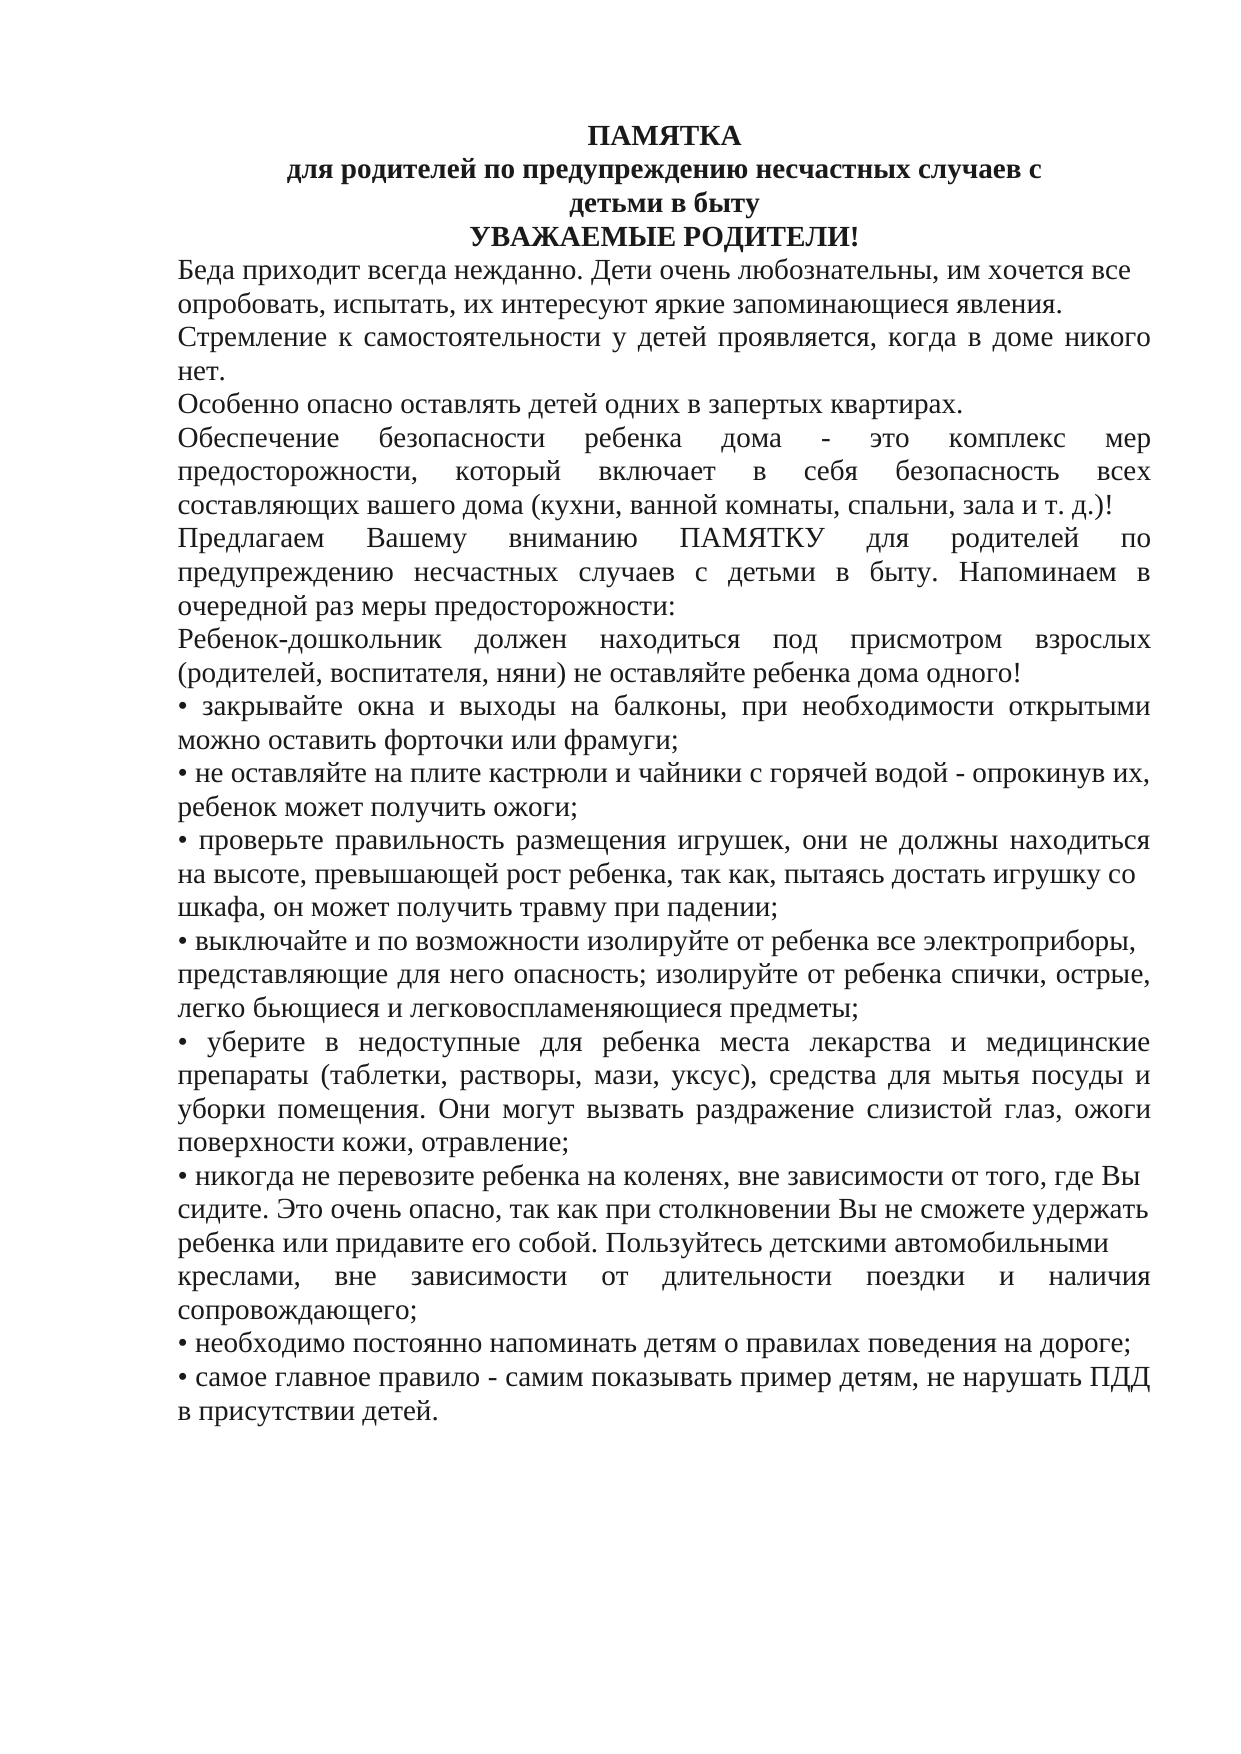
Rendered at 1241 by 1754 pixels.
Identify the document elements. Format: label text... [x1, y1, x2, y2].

text опробовать, испытать, их интересуют яркие запоминающиеся явления. [177, 286, 1152, 319]
text детьми в быту [177, 185, 1152, 219]
text Предлагаем Вашему вниманию ПАМЯТКУ для родителей по предупреждению несчастных случаев с детьми в быту. Напоминаем в очередной раз меры предосторожности: [177, 521, 1152, 621]
text • никогда не перевозите ребенка на коленях, вне зависимости от того, где Вы [177, 1158, 1152, 1191]
text • не оставляйте на плите кастрюли и чайники с горячей водой - опрокинув их, [177, 755, 1152, 789]
text ребенок может получить ожоги; [177, 789, 1152, 822]
text креслами, вне зависимости от длительности поездки и наличия сопровождающего; [177, 1258, 1152, 1326]
text • проверьте правильность размещения игрушек, они не должны находиться на высоте, превышающей рост ребенка, так как, пытаясь достать игрушку со [177, 822, 1152, 889]
text шкафа, он может получить травму при падении; [177, 889, 1152, 923]
text Беда приходит всегда нежданно. Дети очень любознательны, им хочется все [177, 252, 1152, 286]
text • выключайте и по возможности изолируйте от ребенка все электроприборы, [177, 923, 1152, 957]
text сидите. Это очень опасно, так как при столкновении Вы не сможете удержать [177, 1191, 1152, 1225]
text Обеспечение безопасности ребенка дома - это комплекс мер предосторожности, который включает в себя безопасность всех составляющих вашего дома (кухни, ванной комнаты, спальни, зала и т. д.)! [177, 420, 1152, 521]
text представляющие для него опасность; изолируйте от ребенка спички, острые, легко бьющиеся и легковоспламеняющиеся предметы; [177, 957, 1152, 1024]
text • уберите в недоступные для ребенка места лекарства и медицинские препараты (таблетки, растворы, мази, уксус), средства для мытья посуды и уборки помещения. Они могут вызвать раздражение слизистой глаз, ожоги поверхности кожи, отравление; [177, 1024, 1152, 1158]
text • необходимо постоянно напоминать детям о правилах поведения на дороге; [177, 1326, 1152, 1359]
text • закрывайте окна и выходы на балконы, при необходимости открытыми можно оставить форточки или фрамуги; [177, 688, 1152, 755]
text Ребенок-дошкольник должен находиться под присмотром взрослых (родителей, воспитателя, няни) не оставляйте ребенка дома одного! [177, 621, 1152, 688]
text • самое главное правило - самим показывать пример детям, не нарушать ПДД в присутствии детей. [177, 1359, 1152, 1426]
text для родителей по предупреждению несчастных случаев с [177, 152, 1152, 185]
text УВАЖАЕМЫЕ РОДИТЕЛИ! [177, 219, 1152, 252]
text ребенка или придавите его собой. Пользуйтесь детскими автомобильными [177, 1225, 1152, 1258]
text ПАМЯТКА [177, 118, 1152, 152]
text Особенно опасно оставлять детей одних в запертых квартирах. [177, 386, 1152, 420]
text Стремление к самостоятельности у детей проявляется, когда в доме никого нет. [177, 319, 1152, 386]
